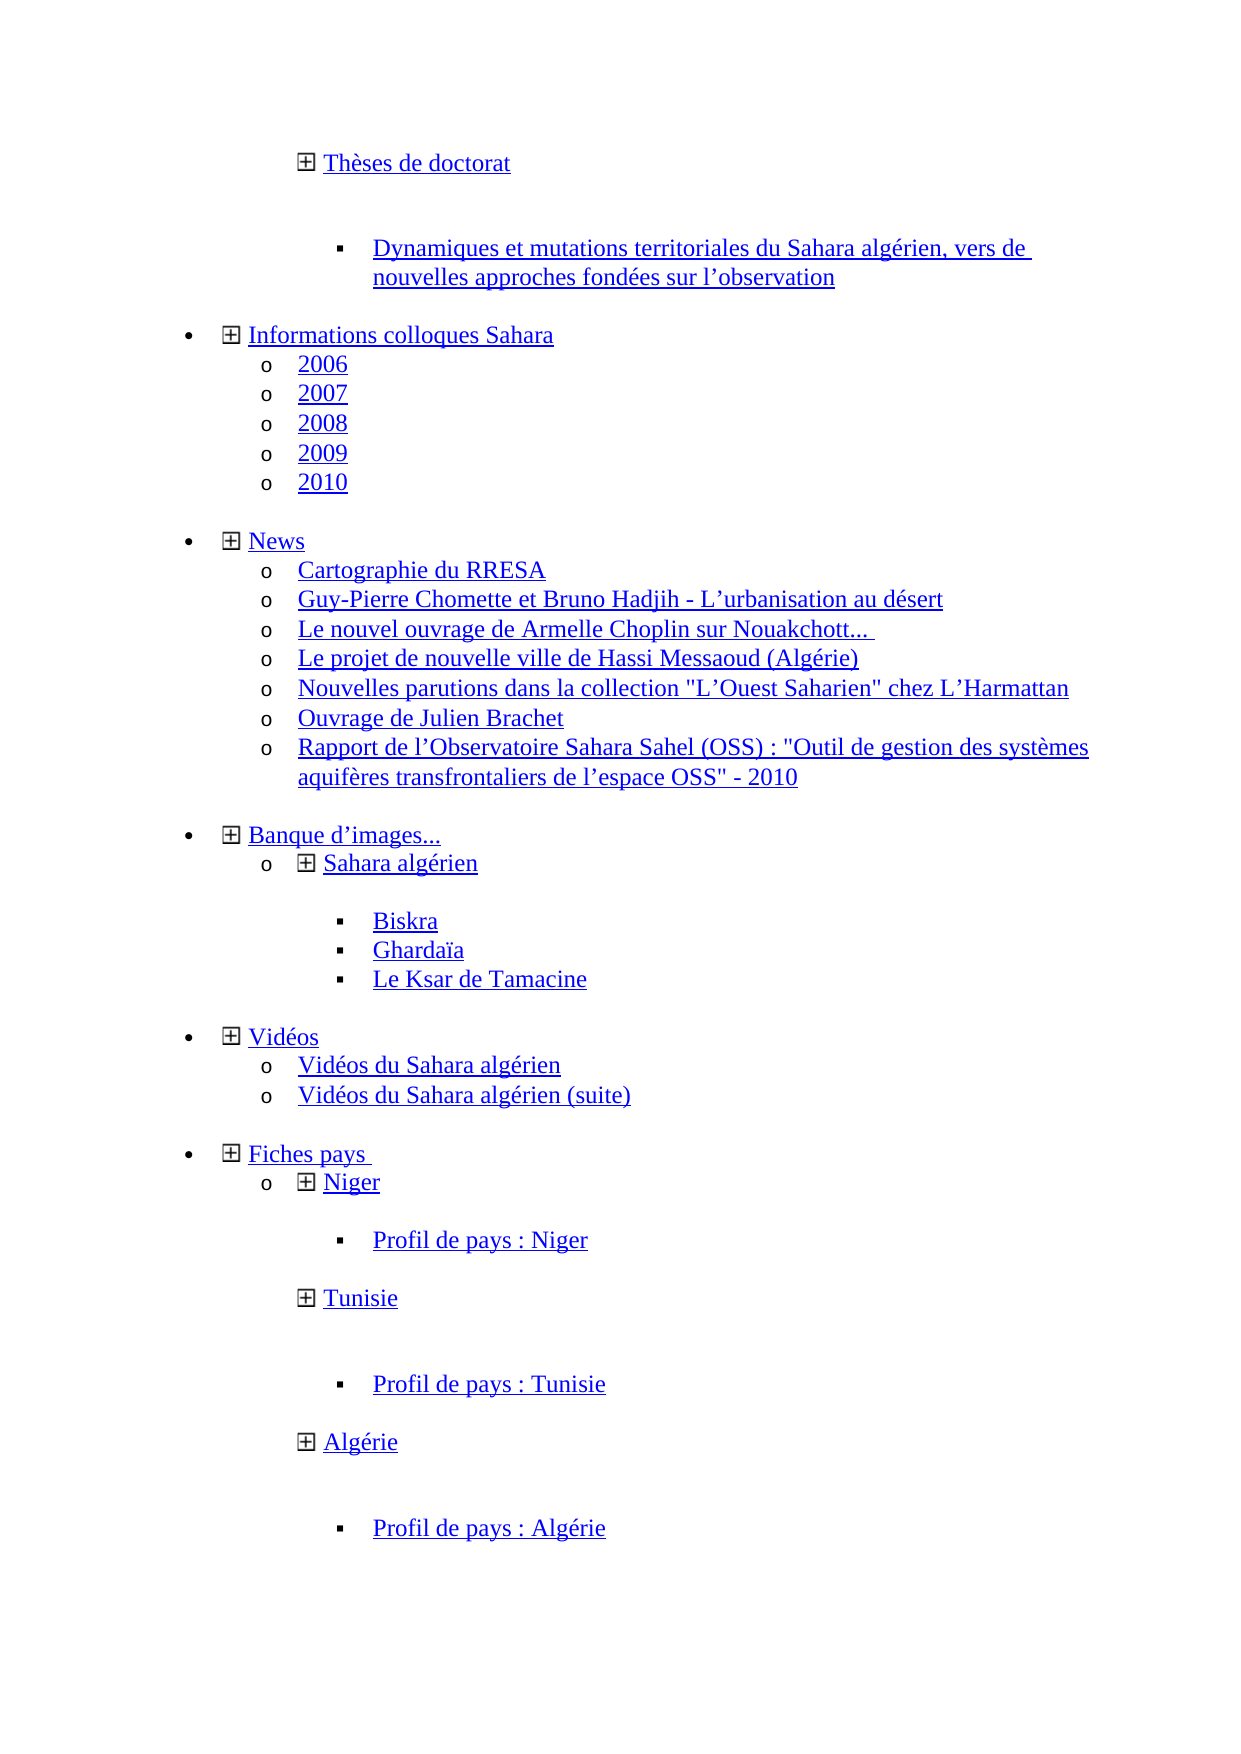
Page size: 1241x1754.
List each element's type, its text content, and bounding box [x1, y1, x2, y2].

list Vidéos du Sahara algérien [260, 1050, 1093, 1080]
list 2007 [260, 378, 1093, 408]
list Vidéos [185, 1022, 1093, 1050]
list Rapport de l’Observatoire Sahara Sahel (OSS) : "Outil de gestion des systèmes aquifères transfrontaliers de l’espace OSS" - 2010 [260, 732, 1093, 791]
list Guy-Pierre Chomette et Bruno Hadjih - L’urbanisation au désert [260, 584, 1093, 614]
list 2009 [260, 438, 1093, 467]
picture [297, 1170, 317, 1191]
text Thèses de doctorat [298, 148, 1093, 204]
list Ouvrage de Julien Brachet [260, 703, 1093, 732]
list Fiches pays [185, 1139, 1093, 1167]
list 2006 [260, 349, 1093, 378]
picture [222, 823, 242, 844]
list News [185, 526, 1093, 555]
list Banque d’images... [185, 820, 1093, 848]
picture [222, 529, 242, 550]
picture [297, 151, 317, 171]
list Dynamiques et mutations territoriales du Sahara algérien, vers de nouvelles approches fondées sur l’observation [335, 233, 1093, 291]
picture [222, 323, 242, 344]
list Biskra [335, 906, 1093, 935]
picture [222, 1142, 242, 1162]
list Profil de pays : Algérie [335, 1513, 1093, 1541]
list Cartographie du RRESA [260, 555, 1093, 584]
text Algérie [298, 1427, 1093, 1483]
list Vidéos du Sahara algérien (suite) [260, 1080, 1093, 1109]
list Profil de pays : Tunisie [335, 1369, 1093, 1398]
list 2008 [260, 408, 1093, 438]
list Le projet de nouvelle ville de Hassi Messaoud (Algérie) [260, 643, 1093, 673]
list Informations colloques Sahara [185, 320, 1093, 349]
picture [222, 1025, 242, 1045]
list Niger [260, 1167, 1093, 1225]
picture [297, 1286, 317, 1307]
picture [297, 852, 317, 872]
list Le nouvel ouvrage de Armelle Choplin sur Nouakchott... [260, 614, 1093, 643]
list Sahara algérien [260, 848, 1093, 906]
list Ghardaïa [335, 935, 1093, 964]
list Le Ksar de Tamacine [335, 964, 1093, 992]
picture [297, 1430, 317, 1451]
list 2010 [260, 467, 1093, 497]
list Nouvelles parutions dans la collection "L’Ouest Saharien" chez L’Harmattan [260, 673, 1093, 703]
list Profil de pays : Niger [335, 1225, 1093, 1254]
text Tunisie [298, 1283, 1093, 1340]
